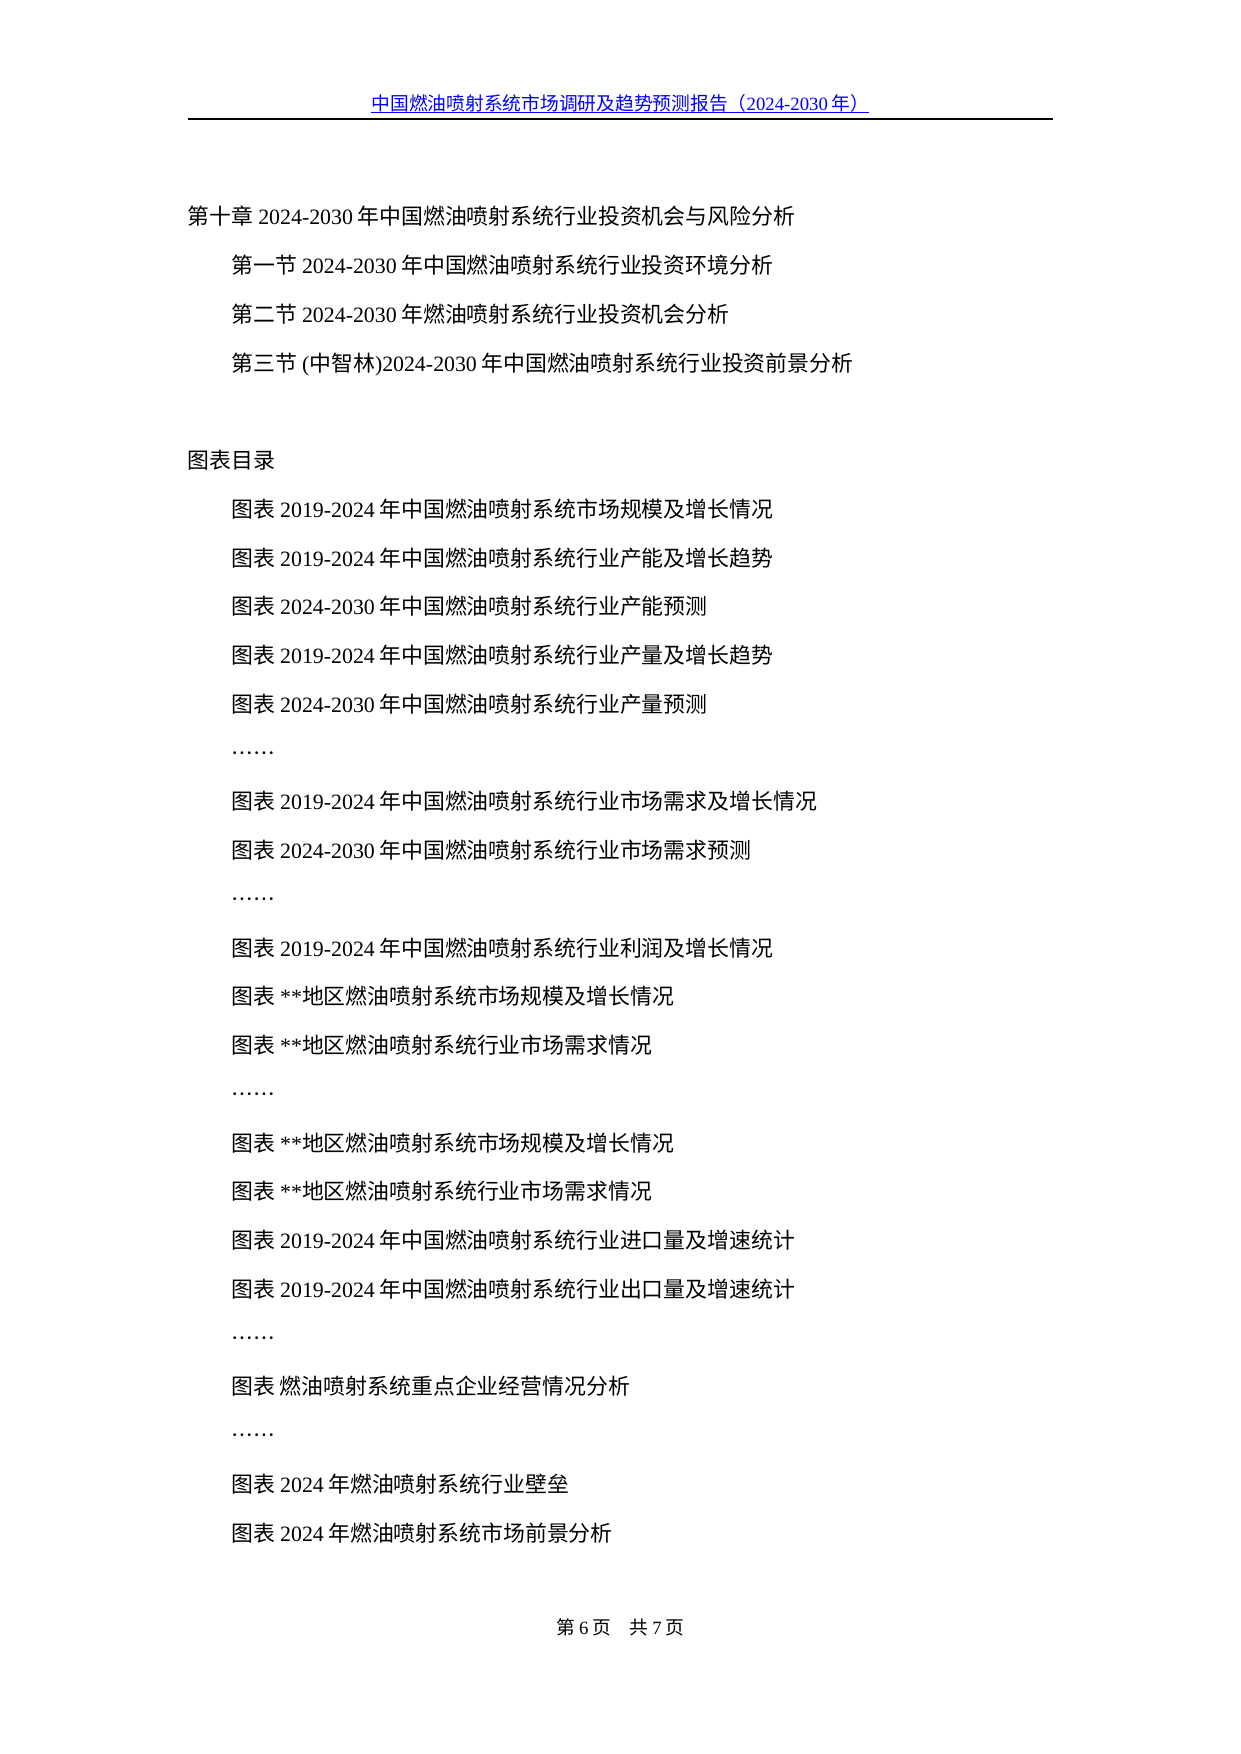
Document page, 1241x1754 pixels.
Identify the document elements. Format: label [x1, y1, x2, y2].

text [187, 150, 1053, 1548]
